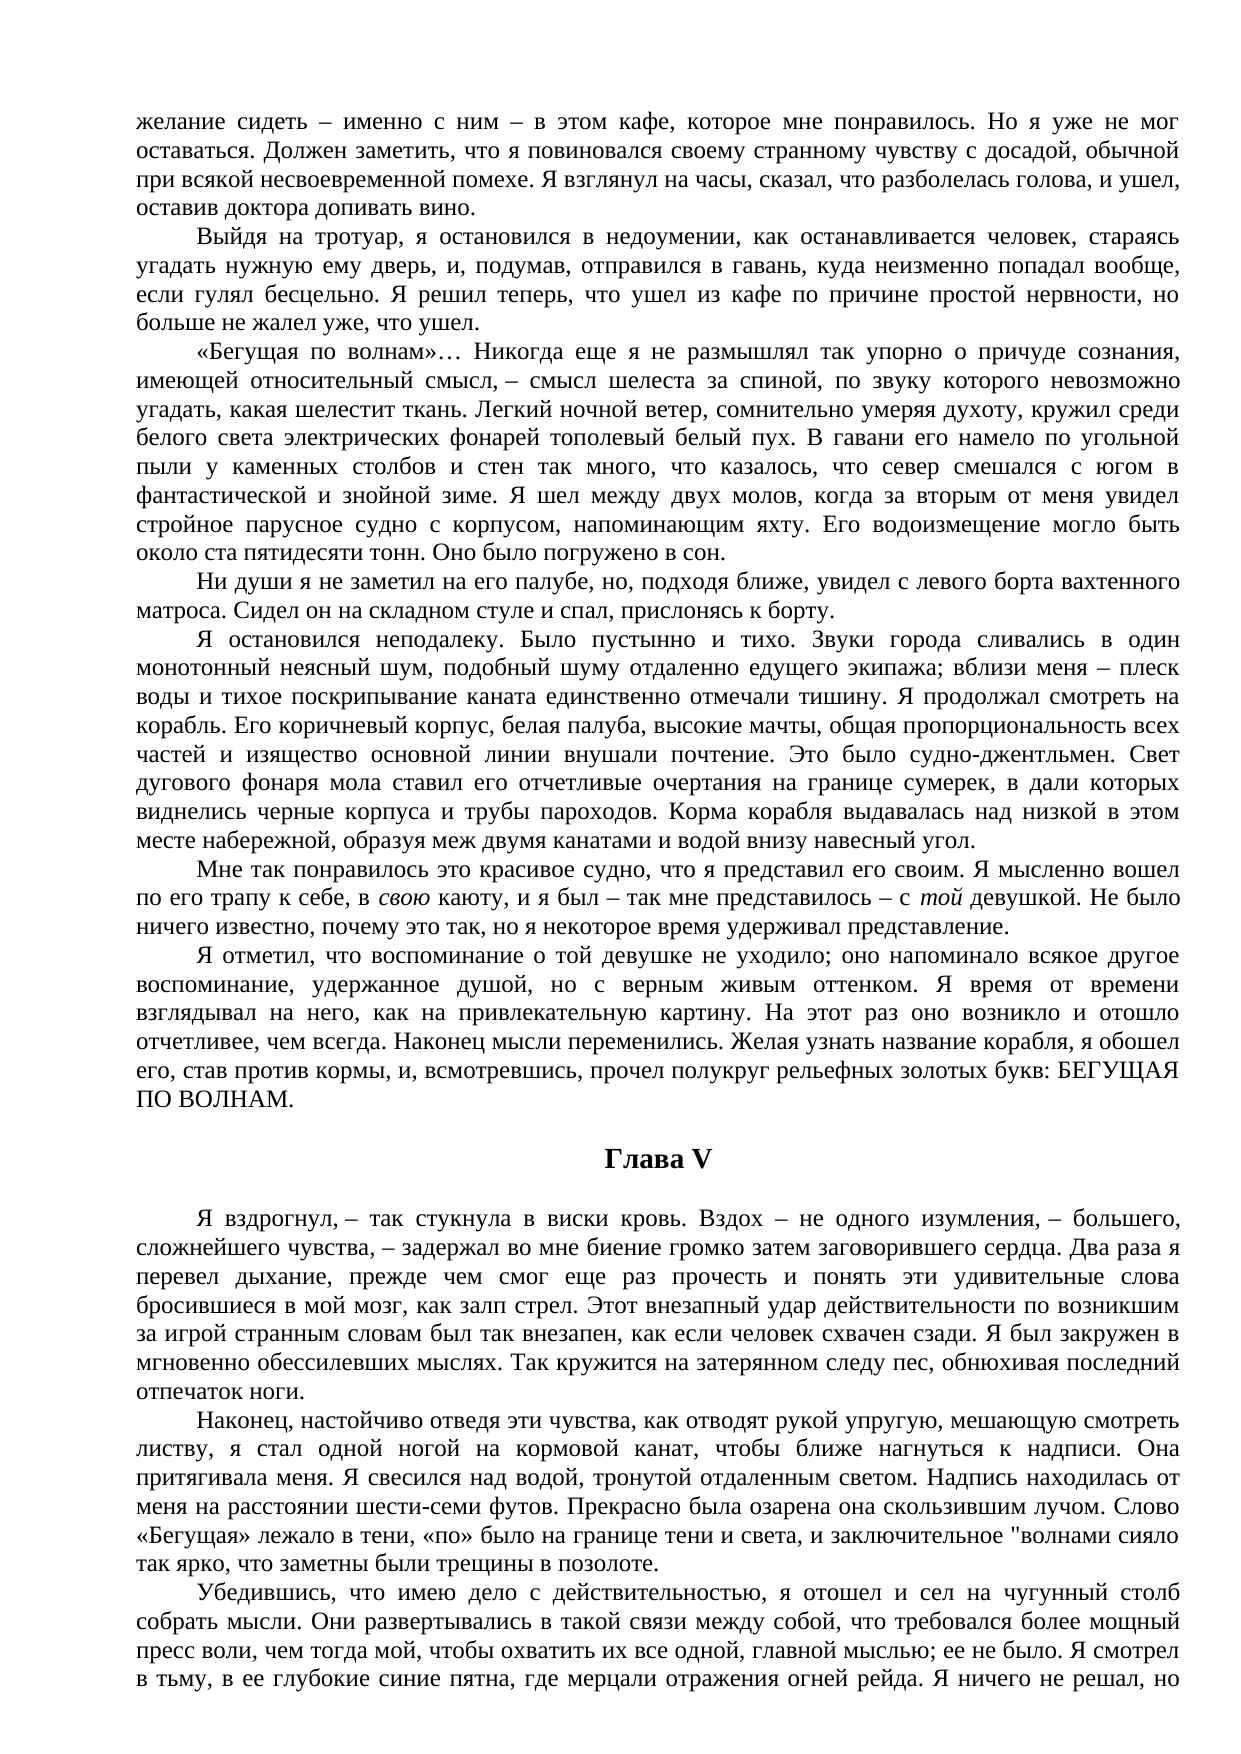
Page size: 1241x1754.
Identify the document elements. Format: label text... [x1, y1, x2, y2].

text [136, 1577, 1181, 1692]
text «Бегущая по волнам»… Никогда еще я не размышлял так упорно о причуде сознания, имеющей относительный смысл, – смысл шелеста за спиной, по звуку которого невозможно угадать, какая шелестит ткань. Легкий ночной ветер, сомнительно умеряя духоту, кружил среди белого света электрических фонарей тополевый белый пух. В гавани его намело по угольной пыли у каменных столбов и стен так много, что казалось, что север смешался с югом в фантастической и знойной зиме. Я шел между двух молов, когда за вторым от меня увидел стройное парусное судно с корпусом, напоминающим яхту. Его водоизмещение могло быть около ста пятидесяти тонн. Оно было погружено в сон. [136, 336, 1181, 566]
text Я вздрогнул, – так стукнула в виски кровь. Вздох – не одного изумления, – большего, сложнейшего чувства, – задержал во мне биение громко затем заговорившего сердца. Два раза я перевел дыхание, прежде чем смог еще раз прочесть и понять эти удивительные слова бросившиеся в мой мозг, как залп стрел. Этот внезапный удар действительности по возникшим за игрой странным словам был так внезапен, как если человек схвачен сзади. Я был закружен в мгновенно обессилевших мыслях. Так кружится на затерянном следу пес, обнюхивая последний отпечаток ноги. [136, 1203, 1181, 1405]
text Я отметил, что воспоминание о той девушке не уходило; оно напоминало всякое другое воспоминание, удержанное душой, но с верным живым оттенком. Я время от времени взглядывал на него, как на привлекательную картину. На этот раз оно возникло и отошло отчетливее, чем всегда. Наконец мысли переменились. Желая узнать название корабля, я обошел его, став против кормы, и, всмотревшись, прочел полукруг рельефных золотых букв: БЕГУЩАЯ ПО ВОЛНАМ. [136, 940, 1181, 1112]
text Я остановился неподалеку. Было пустынно и тихо. Звуки города сливались в один монотонный неясный шум, подобный шуму отдаленно едущего экипажа; вблизи меня – плеск воды и тихое поскрипывание каната единственно отмечали тишину. Я продолжал смотреть на корабль. Его коричневый корпус, белая палуба, высокие мачты, общая пропорциональность всех частей и изящество основной линии внушали почтение. Это было судно-джентльмен. Свет дугового фонаря мола ставил его отчетливые очертания на границе сумерек, в дали которых виднелись черные корпуса и трубы пароходов. Корма корабля выдавалась над низкой в этом месте набережной, образуя меж двумя канатами и водой внизу навесный угол. [136, 624, 1181, 854]
text Мне так понравилось это красивое судно, что я представил его своим. Я мысленно вошел по его трапу к себе, в свою каюту, и я был – так мне представилось – с той девушкой. Не было ничего известно, почему это так, но я некоторое время удерживал представление. [136, 854, 1181, 940]
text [136, 106, 1181, 221]
text Выйдя на тротуар, я остановился в недоумении, как останавливается человек, стараясь угадать нужную ему дверь, и, подумав, отправился в гавань, куда неизменно попадал вообще, если гулял бесцельно. Я решил теперь, что ушел из кафе по причине простой нервности, но больше не жалел уже, что ушел. [136, 221, 1181, 336]
text Наконец, настойчиво отведя эти чувства, как отводят рукой упругую, мешающую смотреть листву, я стал одной ногой на кормовой канат, чтобы ближе нагнуться к надписи. Она притягивала меня. Я свесился над водой, тронутой отдаленным светом. Надпись находилась от меня на расстоянии шести-семи футов. Прекрасно была озарена она скользившим лучом. Слово «Бегущая» лежало в тени, «по» было на границе тени и света, и заключительное "волнами сияло так ярко, что заметны были трещины в позолоте. [136, 1405, 1181, 1577]
text Ни души я не заметил на его палубе, но, подходя ближе, увидел с левого борта вахтенного матроса. Сидел он на складном стуле и спал, прислонясь к борту. [136, 566, 1181, 624]
subtitle Глава V [136, 1141, 1181, 1175]
